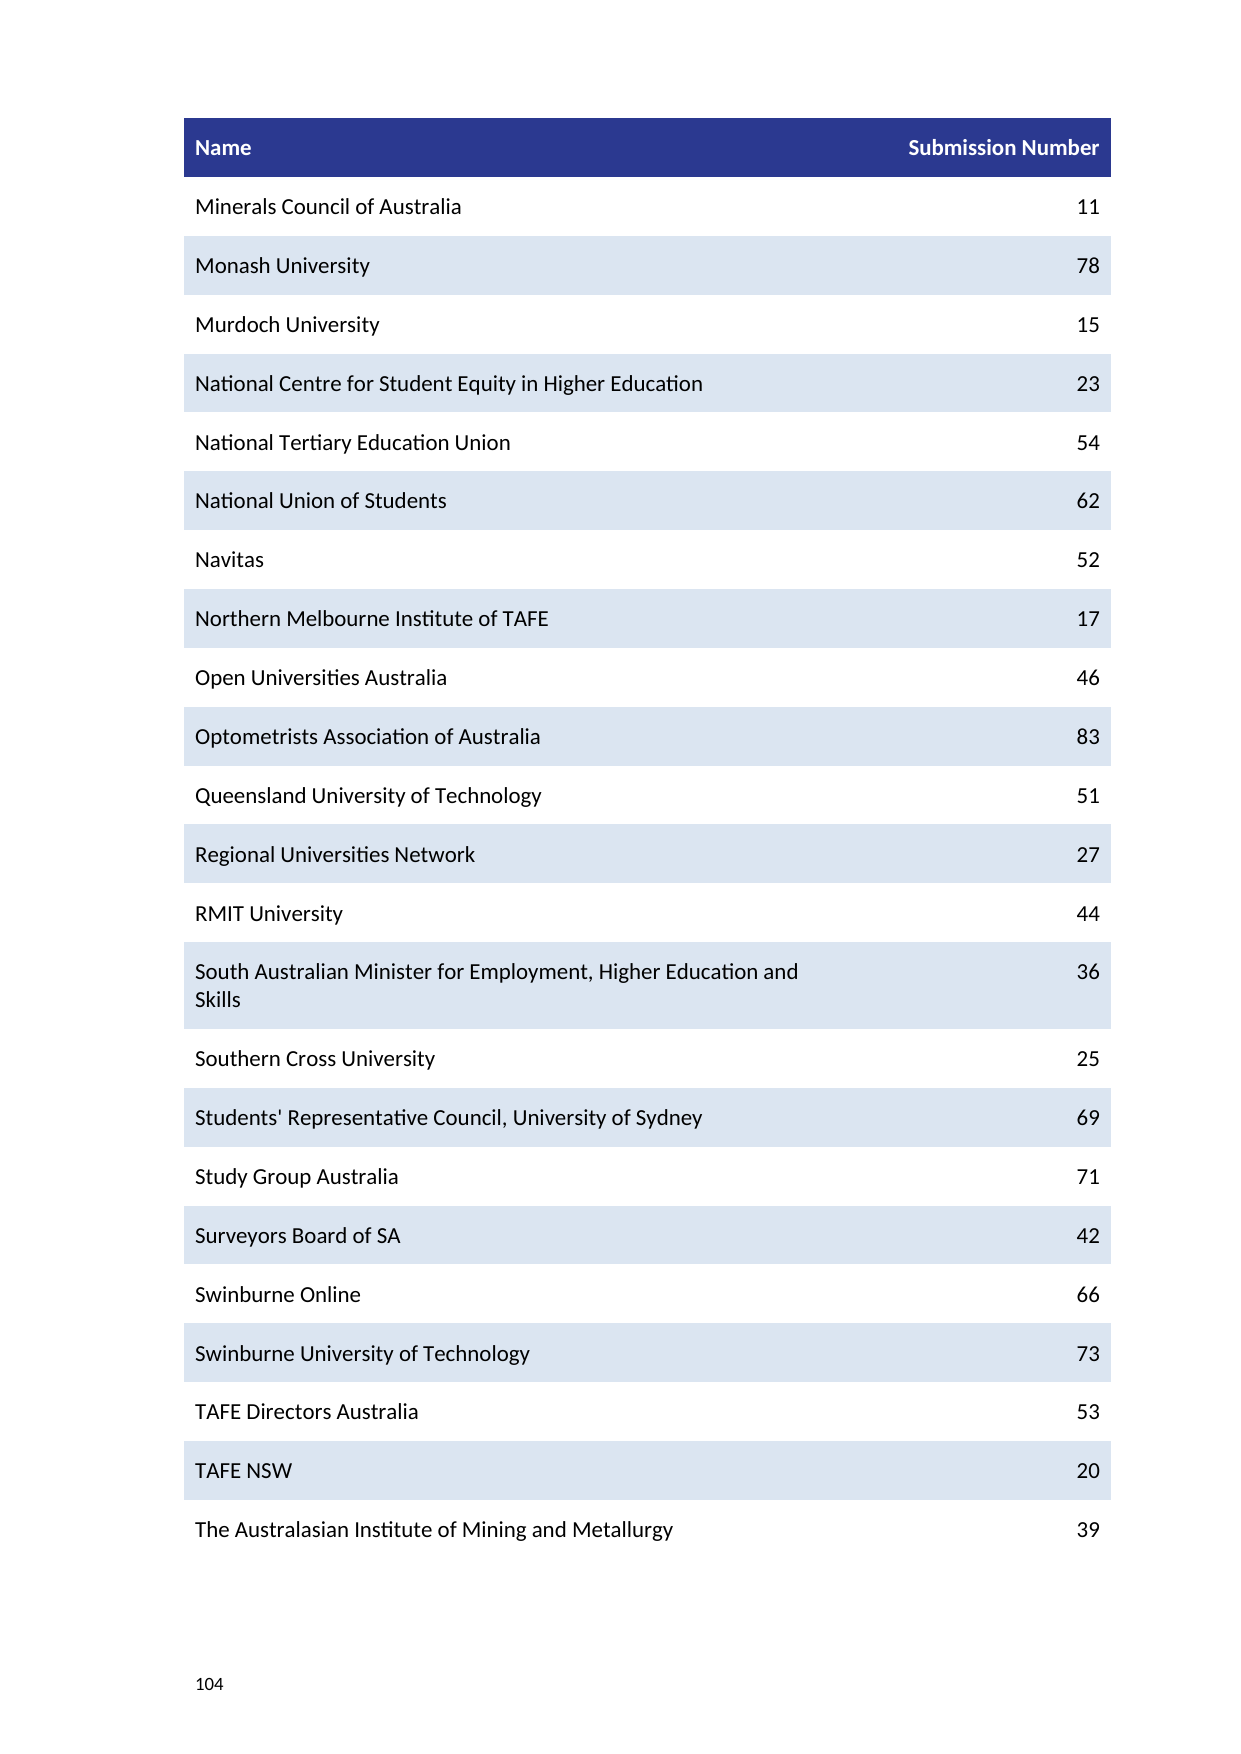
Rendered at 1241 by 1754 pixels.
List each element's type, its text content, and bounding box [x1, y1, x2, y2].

table_cell Swinburne Online [184, 1264, 845, 1323]
table_cell 15 [845, 295, 1111, 353]
table_cell Queensland University of Technology [184, 766, 845, 824]
table_cell Open Universities Australia [184, 648, 845, 707]
table_cell 54 [845, 413, 1111, 471]
table_cell Regional Universities Network [184, 824, 845, 883]
table_header Submission Number [845, 118, 1111, 177]
table_cell The Australasian Institute of Mining and Metallurgy [184, 1500, 845, 1559]
table_cell Monash University [184, 236, 845, 295]
table_cell 62 [845, 471, 1111, 530]
table_cell 27 [845, 824, 1111, 883]
table_cell National Union of Students [184, 471, 845, 530]
table_header Name [184, 118, 845, 177]
table_cell 69 [845, 1088, 1111, 1147]
table_cell 25 [845, 1029, 1111, 1088]
table_cell 39 [845, 1500, 1111, 1559]
table_cell 53 [845, 1382, 1111, 1441]
table_cell 46 [845, 648, 1111, 707]
table_cell Swinburne University of Technology [184, 1323, 845, 1382]
table_cell 51 [845, 766, 1111, 824]
table_cell 42 [845, 1206, 1111, 1264]
table_cell 23 [845, 354, 1111, 412]
table_cell Northern Melbourne Institute of TAFE [184, 589, 845, 648]
table_cell 66 [845, 1264, 1111, 1323]
table_cell 52 [845, 530, 1111, 589]
table_cell TAFE NSW [184, 1441, 845, 1500]
table_cell 36 [845, 942, 1111, 1029]
table_cell Minerals Council of Australia [184, 177, 845, 236]
table_cell Study Group Australia [184, 1147, 845, 1206]
table_cell 11 [845, 177, 1111, 236]
table_cell Southern Cross University [184, 1029, 845, 1088]
table_cell Students' Representative Council, University of Sydney [184, 1088, 845, 1147]
table_cell National Tertiary Education Union [184, 413, 845, 471]
table_cell National Centre for Student Equity in Higher Education [184, 354, 845, 412]
table_cell Optometrists Association of Australia [184, 707, 845, 766]
table_cell South Australian Minister for Employment, Higher Education and Skills [184, 942, 845, 1029]
table_cell 78 [845, 236, 1111, 295]
table_cell Surveyors Board of SA [184, 1206, 845, 1264]
table_cell 73 [845, 1323, 1111, 1382]
table_cell TAFE Directors Australia [184, 1382, 845, 1441]
table_cell 20 [845, 1441, 1111, 1500]
table_cell 83 [845, 707, 1111, 766]
table_cell RMIT University [184, 883, 845, 942]
table_cell 44 [845, 883, 1111, 942]
table_cell Navitas [184, 530, 845, 589]
table_cell Murdoch University [184, 295, 845, 353]
table_cell 71 [845, 1147, 1111, 1206]
table_cell 17 [845, 589, 1111, 648]
